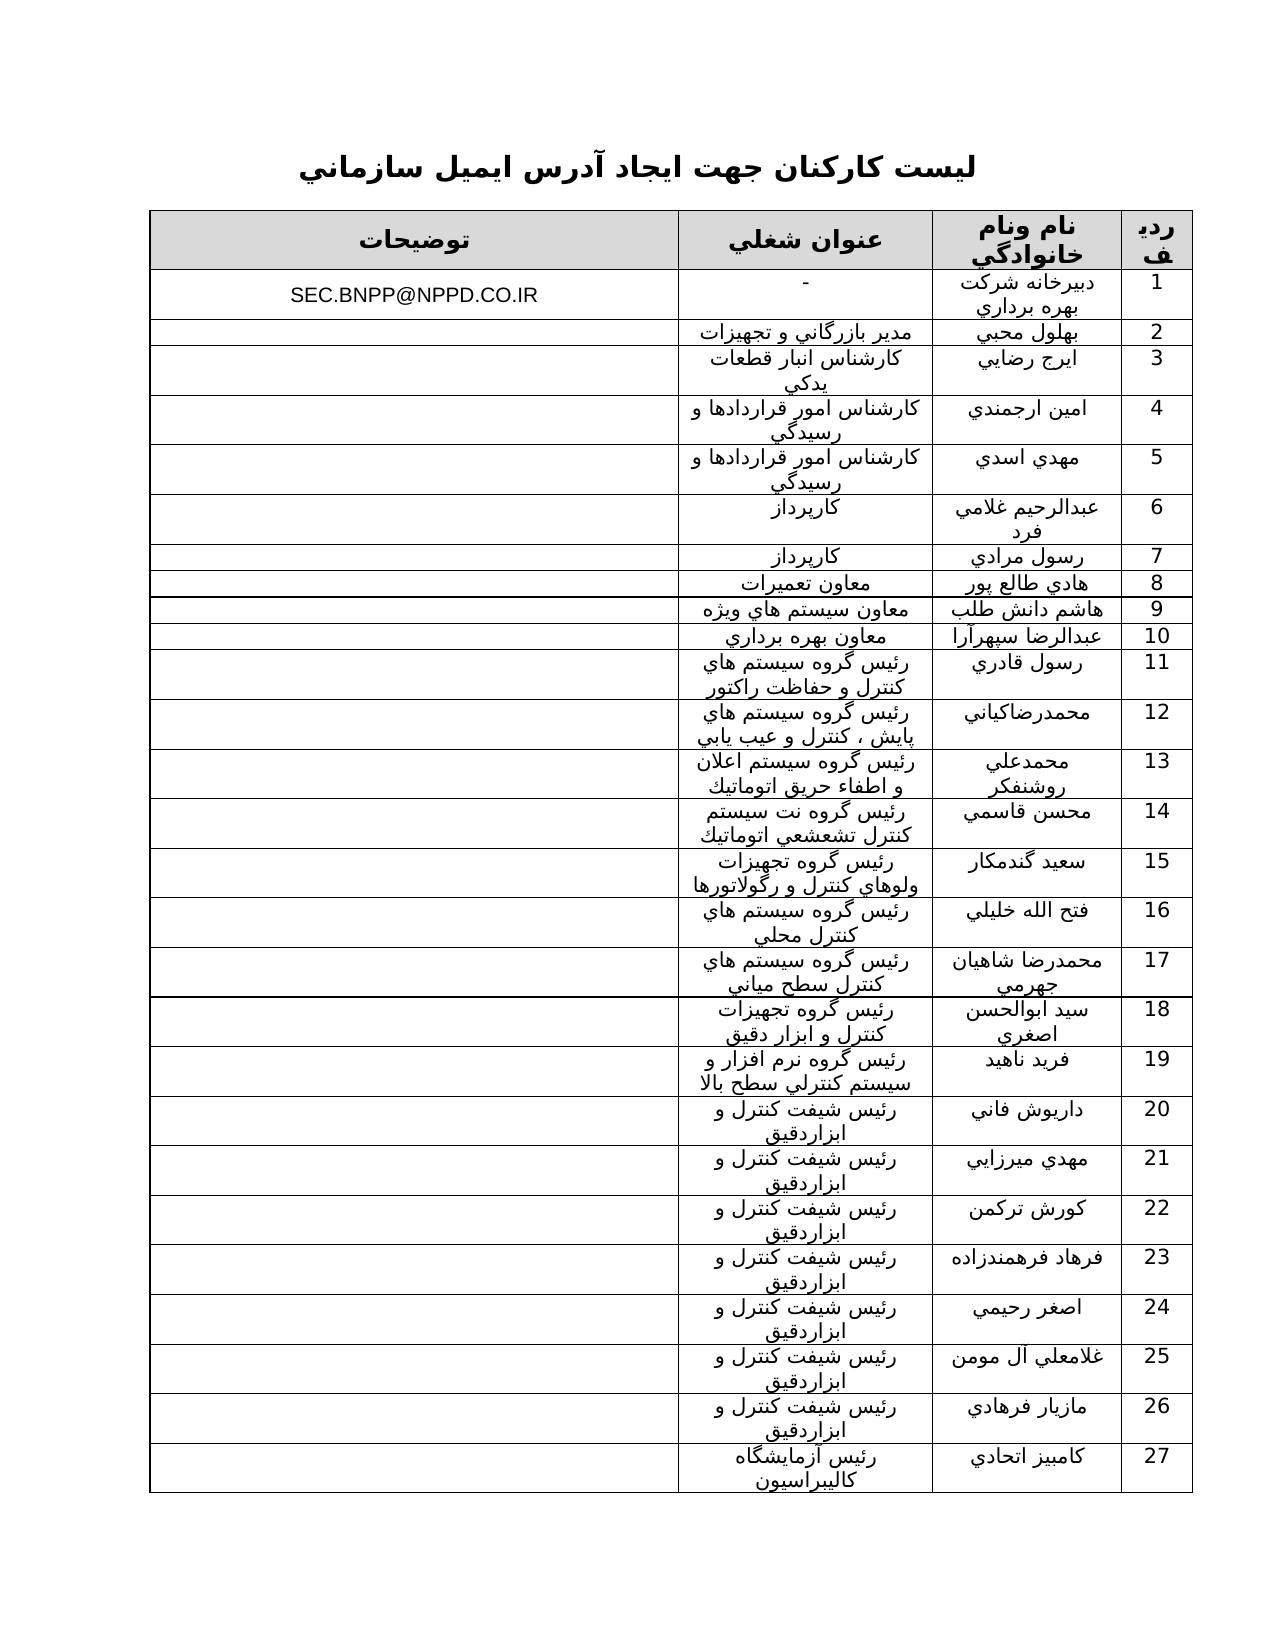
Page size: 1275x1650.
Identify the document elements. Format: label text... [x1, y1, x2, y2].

table_cell [151, 849, 678, 897]
table_cell بهلول محبي [933, 320, 1121, 345]
table_cell معاون بهره برداري [679, 624, 932, 649]
table_cell 18 [1122, 998, 1192, 1046]
table_cell 1 [1122, 270, 1192, 319]
table_cell كارشناس انبار قطعات يدكي [679, 346, 932, 395]
table_cell معاون تعميرات [679, 571, 932, 596]
table_cell محمدعلي روشنفكر [933, 750, 1121, 798]
table_cell امين ارجمندي [933, 396, 1121, 444]
table_cell 15 [1122, 849, 1192, 897]
table_cell 13 [1122, 750, 1192, 798]
table_cell محمدرضا شاهيان جهرمي [933, 948, 1121, 996]
table_cell دبيرخانه شركت بهره برداري [933, 270, 1121, 319]
table_cell 25 [1122, 1345, 1192, 1393]
table_cell [151, 1295, 678, 1343]
table_cell رئيس شيفت كنترل و ابزاردقيق [679, 1394, 932, 1443]
table_cell SEC.BNPP@NPPD.CO.IR [151, 270, 678, 319]
table_cell ايرج رضايي [933, 346, 1121, 395]
table_cell مدير بازرگاني و تجهيزات [679, 320, 932, 345]
table_cell [151, 1345, 678, 1393]
table_cell مازيار فرهادي [933, 1394, 1121, 1443]
table_header توضيحات [151, 211, 678, 269]
table_cell كارپرداز [679, 545, 932, 570]
table_cell معاون سيستم هاي ويژه [679, 598, 932, 623]
table_cell عبدالرضا سپهرآرا [933, 624, 1121, 649]
table_cell [151, 1047, 678, 1096]
table_cell 3 [1122, 346, 1192, 395]
table_cell [151, 1245, 678, 1294]
table_cell مهدي اسدي [933, 445, 1121, 494]
table_cell غلامعلي آل مومن [933, 1345, 1121, 1393]
table_cell رئيس گروه نرم افزار و سيستم كنترلي سطح بالا [679, 1047, 932, 1096]
table_header نام ونام خانوادگي [933, 211, 1121, 269]
table_cell [151, 571, 678, 596]
table_cell [151, 445, 678, 494]
table_cell [151, 998, 678, 1046]
table_cell [151, 495, 678, 543]
table_cell رئيس گروه نت سيستم كنترل تشعشعي اتوماتيك [679, 799, 932, 848]
text ليست كاركنان جهت ايجاد آدرس ايميل سازماني [150, 150, 1125, 184]
table_cell 8 [1122, 571, 1192, 596]
table_cell [151, 1394, 678, 1443]
table_cell [151, 624, 678, 649]
table_cell كارشناس امور قراردادها و رسيدگي [679, 445, 932, 494]
table_cell رسول مرادي [933, 545, 1121, 570]
table_cell داريوش فاني [933, 1097, 1121, 1145]
table_cell مهدي ميرزايي [933, 1146, 1121, 1195]
table_cell 16 [1122, 898, 1192, 947]
table_cell رئيس گروه تجهيزات كنترل و ابزار دقيق [679, 998, 932, 1046]
table_cell هادي طالع پور [933, 571, 1121, 596]
table_cell [151, 948, 678, 996]
table_cell 26 [1122, 1394, 1192, 1443]
table_cell 14 [1122, 799, 1192, 848]
table_cell [151, 1196, 678, 1244]
table_cell محسن قاسمي [933, 799, 1121, 848]
table_cell 27 [1122, 1444, 1192, 1492]
table_cell رئيس گروه سيستم هاي كنترل محلي [679, 898, 932, 947]
table_header رديف [1122, 211, 1192, 269]
table_cell [151, 545, 678, 570]
table_cell 22 [1122, 1196, 1192, 1244]
table_cell [151, 898, 678, 947]
table_cell - [679, 270, 932, 319]
table_cell 6 [1122, 495, 1192, 543]
table_cell رئيس گروه سيستم اعلان و اطفاء حريق اتوماتيك [679, 750, 932, 798]
table_cell [151, 750, 678, 798]
table_cell فرهاد فرهمندزاده [933, 1245, 1121, 1294]
table_cell 12 [1122, 700, 1192, 748]
table_header عنوان شغلي [679, 211, 932, 269]
table_cell كارشناس امور قراردادها و رسيدگي [679, 396, 932, 444]
table_cell رسول قادري [933, 650, 1121, 699]
table_cell [151, 1097, 678, 1145]
table_cell اصغر رحيمي [933, 1295, 1121, 1343]
table_cell 20 [1122, 1097, 1192, 1145]
table_cell [151, 799, 678, 848]
table_cell 11 [1122, 650, 1192, 699]
table_cell رئيس شيفت كنترل و ابزاردقيق [679, 1146, 932, 1195]
table_cell فريد ناهيد [933, 1047, 1121, 1096]
table_cell رئيس گروه سيستم هاي كنترل سطح مياني [679, 948, 932, 996]
table_cell هاشم دانش طلب [933, 598, 1121, 623]
table_cell 5 [1122, 445, 1192, 494]
table_cell [151, 598, 678, 623]
table_cell [151, 346, 678, 395]
table_cell رئيس شيفت كنترل و ابزاردقيق [679, 1245, 932, 1294]
table_cell 4 [1122, 396, 1192, 444]
table_cell كارپرداز [679, 495, 932, 543]
table_cell 7 [1122, 545, 1192, 570]
table_cell رئيس آزمايشگاه كاليبراسيون [679, 1444, 932, 1492]
table_cell 10 [1122, 624, 1192, 649]
table_cell رئيس گروه سيستم هاي كنترل و حفاظت راكتور [679, 650, 932, 699]
table_cell [151, 700, 678, 748]
table_cell [151, 396, 678, 444]
table_cell فتح الله خليلي [933, 898, 1121, 947]
table_cell رئيس شيفت كنترل و ابزاردقيق [679, 1295, 932, 1343]
table_cell سعيد گندمكار [933, 849, 1121, 897]
table_cell 21 [1122, 1146, 1192, 1195]
table_cell كورش تركمن [933, 1196, 1121, 1244]
table_cell 19 [1122, 1047, 1192, 1096]
table_cell رئيس گروه تجهيزات ولوهاي كنترل و رگولاتورها [679, 849, 932, 897]
table_cell رئيس گروه سيستم هاي پايش ، كنترل و عيب يابي [679, 700, 932, 748]
table_cell سيد ابوالحسن اصغري [933, 998, 1121, 1046]
table_cell [151, 1444, 678, 1492]
table_cell رئيس شيفت كنترل و ابزاردقيق [679, 1345, 932, 1393]
table_cell 23 [1122, 1245, 1192, 1294]
table_cell [151, 650, 678, 699]
table_cell [151, 320, 678, 345]
table_cell رئيس شيفت كنترل و ابزاردقيق [679, 1196, 932, 1244]
table_cell [151, 1146, 678, 1195]
table_cell كامبيز اتحادي [933, 1444, 1121, 1492]
table_cell 24 [1122, 1295, 1192, 1343]
table_cell عبدالرحيم غلامي فرد [933, 495, 1121, 543]
table_cell 9 [1122, 598, 1192, 623]
table_cell محمدرضاكياني [933, 700, 1121, 748]
table_cell 2 [1122, 320, 1192, 345]
table_cell 17 [1122, 948, 1192, 996]
table_cell رئيس شيفت كنترل و ابزاردقيق [679, 1097, 932, 1145]
